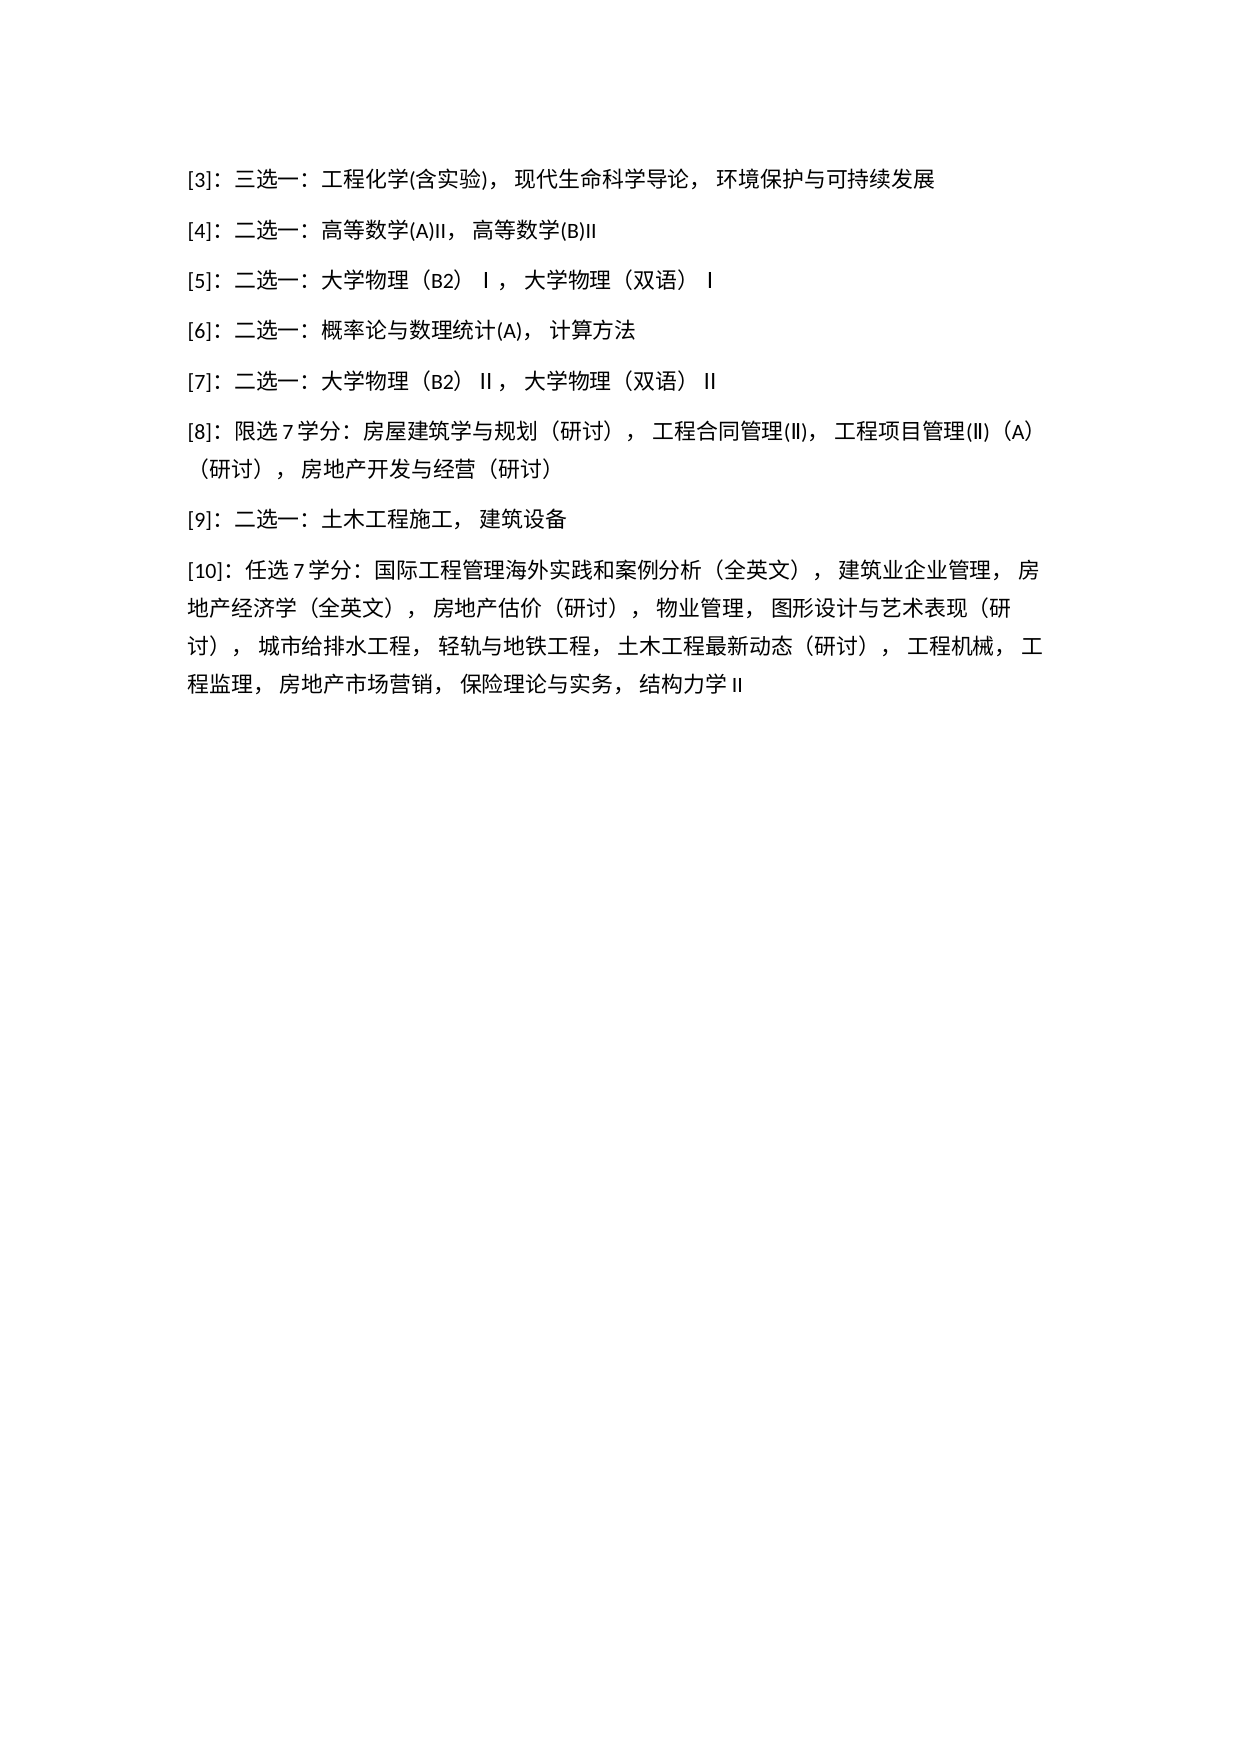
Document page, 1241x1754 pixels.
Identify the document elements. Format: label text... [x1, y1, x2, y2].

text [9]：二选一：土木工程施工， 建筑设备 [187, 502, 1053, 534]
text [4]：二选一：高等数学(A)II， 高等数学(B)II [187, 212, 1053, 245]
text [8]：限选7学分：房屋建筑学与规划（研讨）， 工程合同管理(Ⅱ)， 工程项目管理(Ⅱ)（A）（研讨）， 房地产开发与经营（研讨） [187, 413, 1053, 484]
text [3]：三选一：工程化学(含实验)， 现代生命科学导论， 环境保护与可持续发展 [187, 162, 1053, 194]
text [10]：任选7学分：国际工程管理海外实践和案例分析（全英文）， 建筑业企业管理， 房地产经济学（全英文）， 房地产估价（研讨）， 物业管理， 图形设计与艺术表现（研讨）， 城市给排水工程， 轻轨与地铁工程， 土木工程最新动态（研讨）， 工程机械， 工程监理， 房地产市场营销， 保险理论与实务， 结构力学II [187, 552, 1053, 699]
text [5]：二选一：大学物理（B2）Ⅰ， 大学物理（双语）Ⅰ [187, 263, 1053, 295]
text [6]：二选一：概率论与数理统计(A)， 计算方法 [187, 313, 1053, 345]
text [7]：二选一：大学物理（B2）Ⅱ， 大学物理（双语）Ⅱ [187, 363, 1053, 396]
